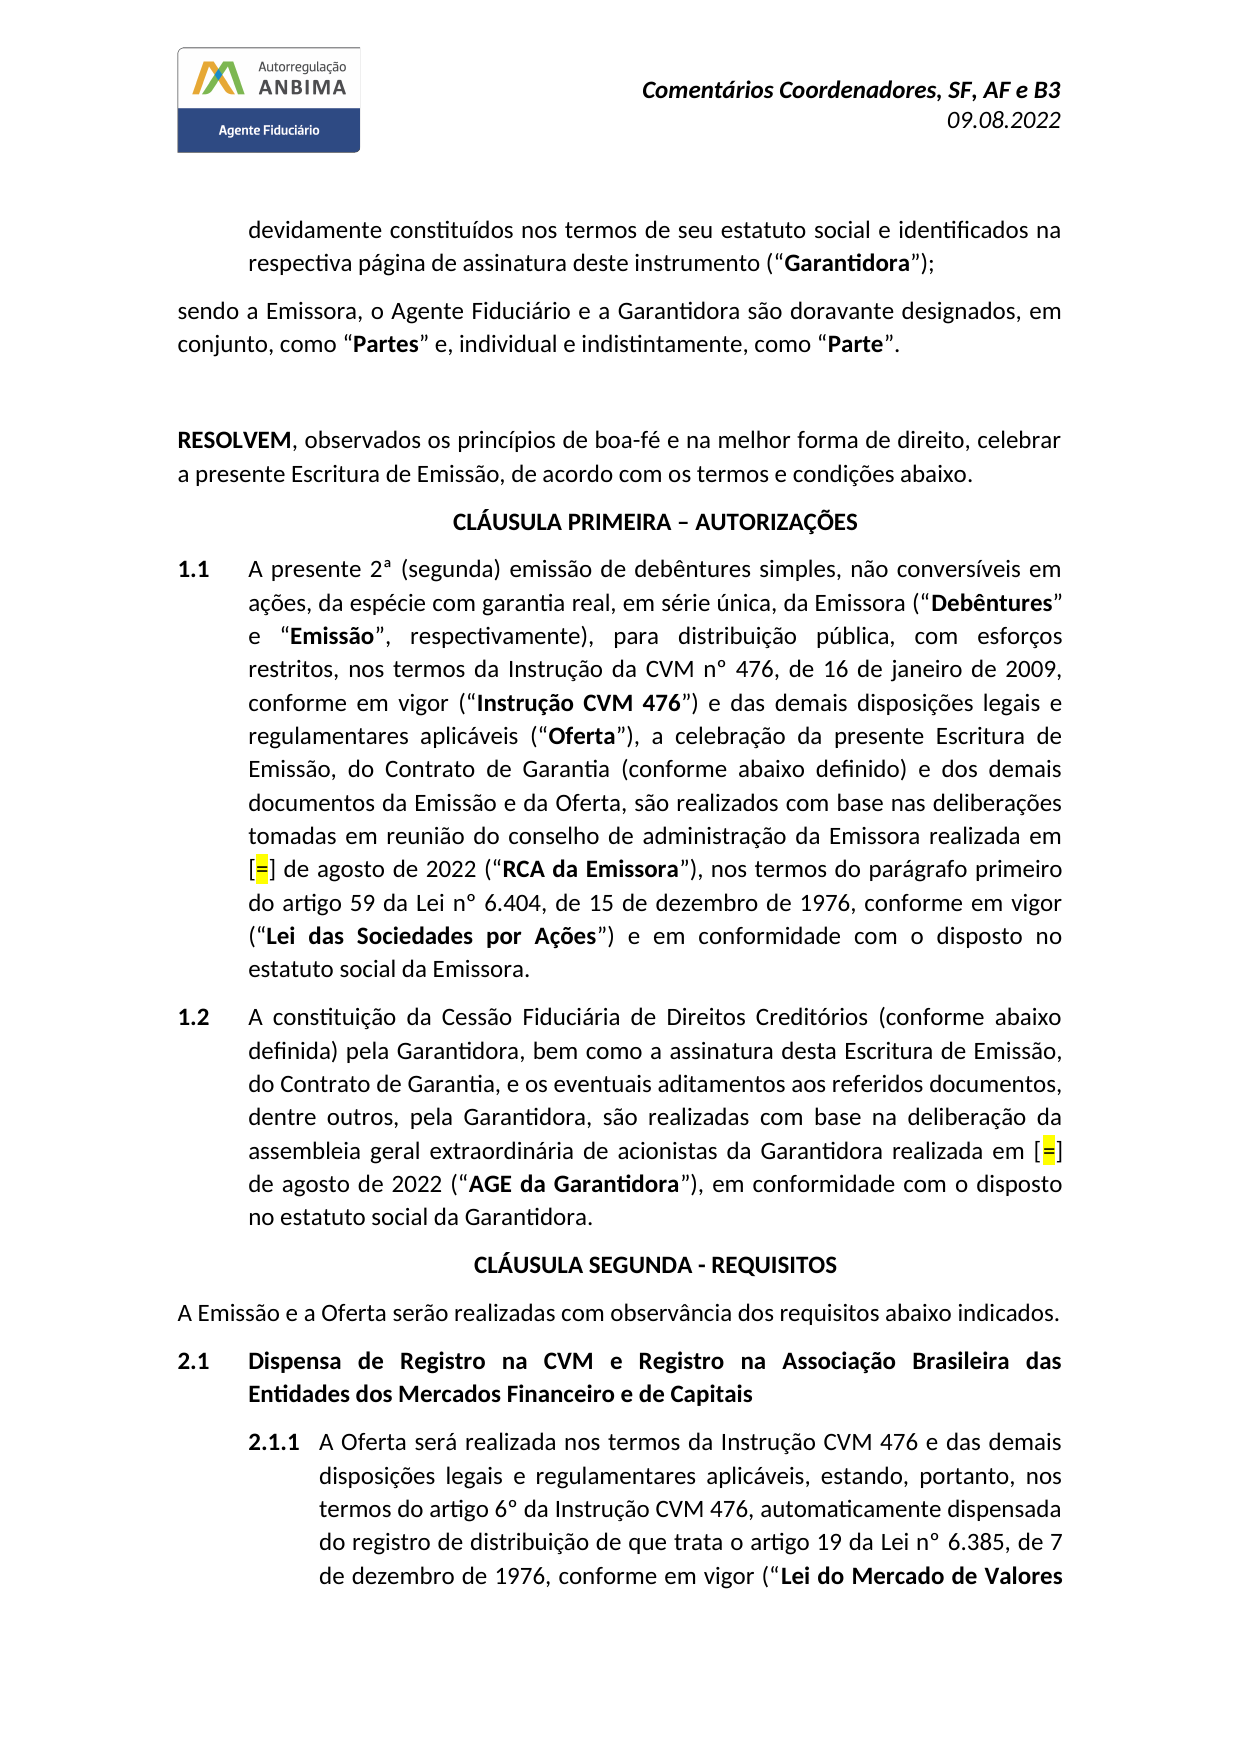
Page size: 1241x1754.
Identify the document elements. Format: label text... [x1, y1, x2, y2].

text A presente 2ª (segunda) emissão de debêntures simples, não conversíveis em ações, da espécie com garantia real, em série única, da Emissora (“Debêntures” e “Emissão”, respectivamente), para distribuição pública, com esforços restritos, nos termos da Instrução da CVM nº 476, de 16 de janeiro de 2009, conforme em vigor (“Instrução CVM 476”) e das demais disposições legais e regulamentares aplicáveis (“Oferta”), a celebração da presente Escritura de Emissão, do Contrato de Garantia (conforme abaixo definido) e dos demais documentos da Emissão e da Oferta, são realizados com base nas deliberações tomadas em reunião do conselho de administração da Emissora realizada em [=] de agosto de 2022 (“RCA da Emissora”), nos termos do parágrafo primeiro do artigo 59 da Lei nº 6.404, de 15 de dezembro de 1976, conforme em vigor (“Lei das Sociedades por Ações”) e em conformidade com o disposto no estatuto social da Emissora. [177, 551, 1063, 984]
text A constituição da Cessão Fiduciária de Direitos Creditórios (conforme abaixo definida) pela Garantidora, bem como a assinatura desta Escritura de Emissão, do Contrato de Garantia, e os eventuais aditamentos aos referidos documentos, dentre outros, pela Garantidora, são realizadas com base na deliberação da assembleia geral extraordinária de acionistas da Garantidora realizada em [=] de agosto de 2022 (“AGE da Garantidora”), em conformidade com o disposto no estatuto social da Garantidora. [177, 999, 1063, 1232]
picture [177, 47, 361, 153]
text Dispensa de Registro na CVM e Registro na Associação Brasileira das Entidades dos Mercados Financeiro e de Capitais [177, 1343, 1063, 1409]
list RESOLVEM, observados os princípios de boa-fé e na melhor forma de direito, celebrar a presente Escritura de Emissão, de acordo com os termos e condições abaixo. [177, 422, 1063, 489]
text CLÁUSULA SEGUNDA - REQUISITOS [177, 1247, 1063, 1280]
text CLÁUSULA PRIMEIRA – AUTORIZAÇÕES [177, 503, 1063, 537]
list sendo a Emissora, o Agente Fiduciário e a Garantidora são doravante designados, em conjunto, como “Partes” e, individual e indistintamente, como “Parte”. [177, 293, 1063, 359]
list A Emissão e a Oferta serão realizadas com observância dos requisitos abaixo indicados. [177, 1295, 1063, 1328]
